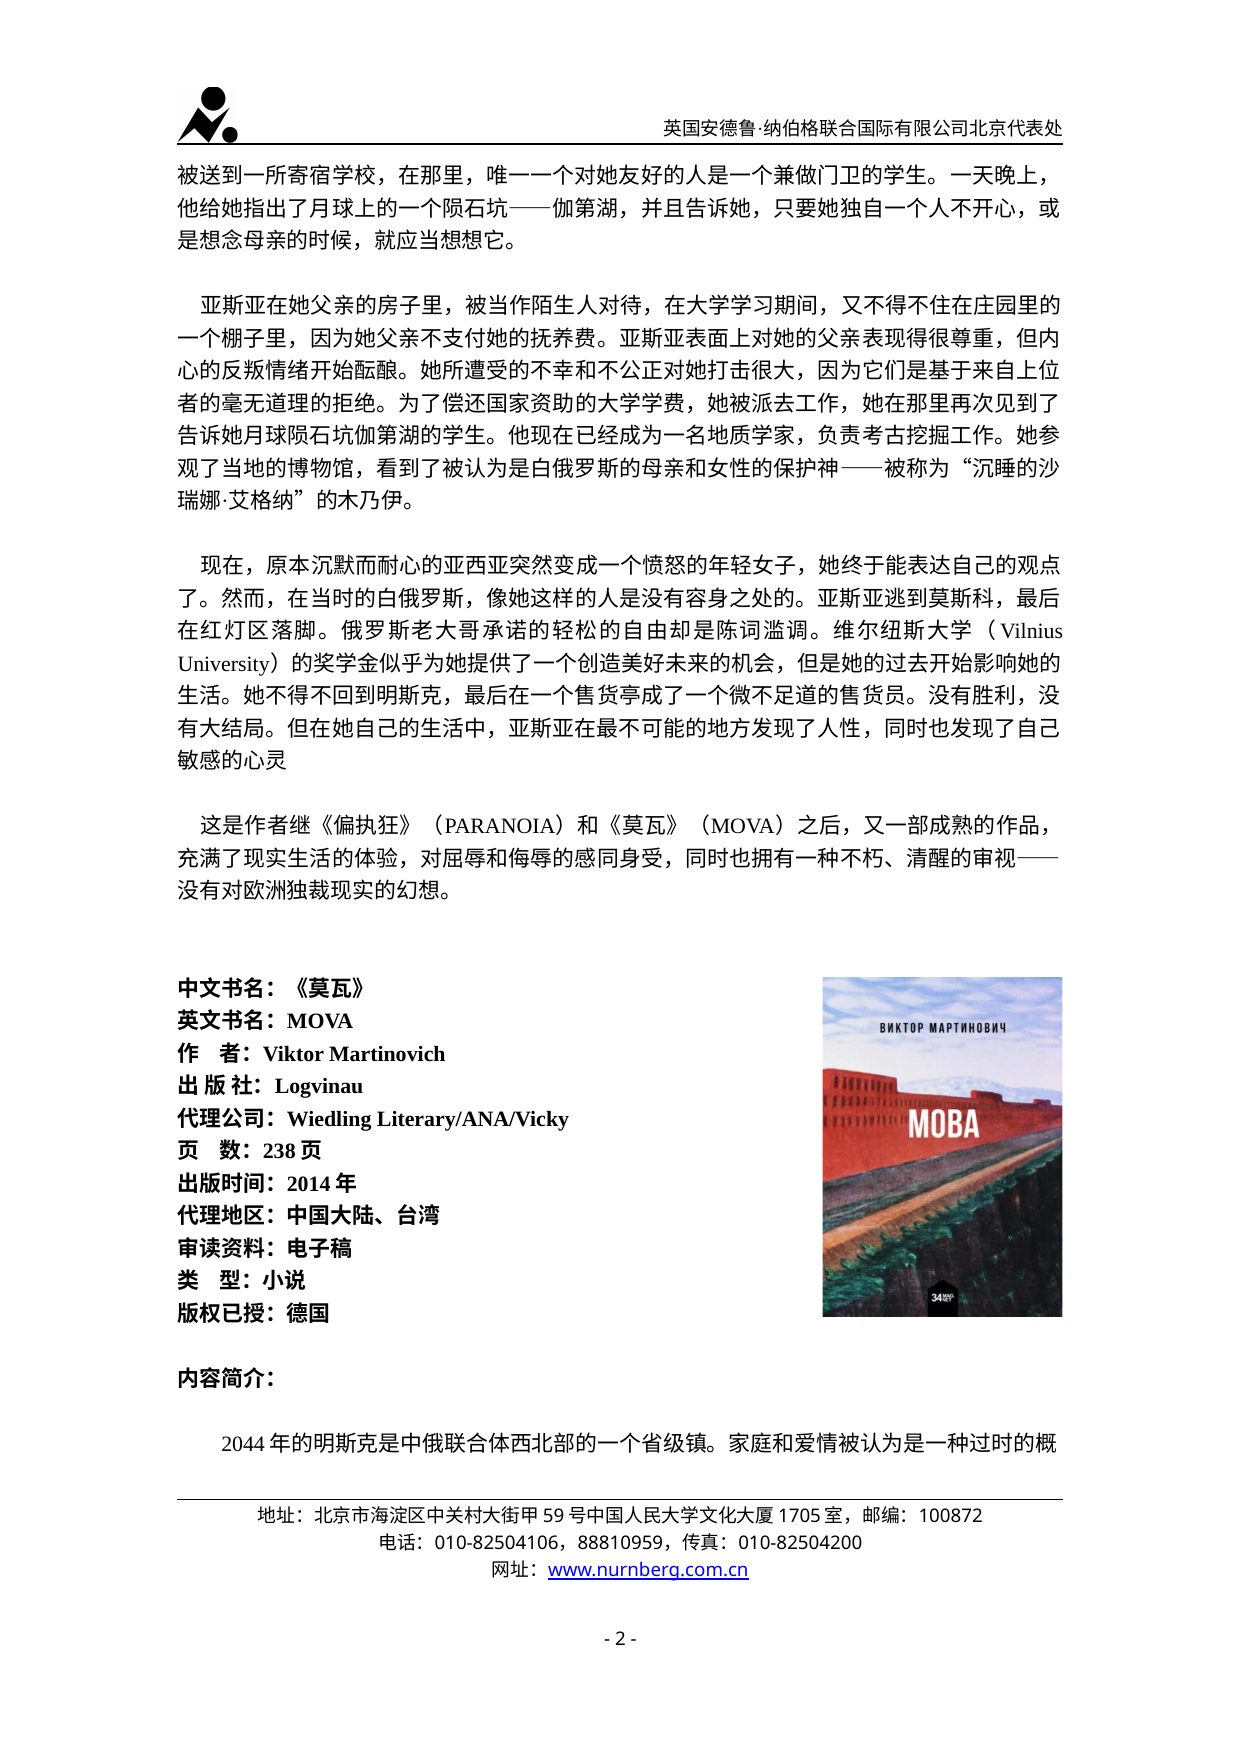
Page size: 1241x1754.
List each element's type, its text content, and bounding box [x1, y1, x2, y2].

picture [822, 977, 1063, 1317]
text 中文书名：《莫瓦》 [177, 970, 1063, 1003]
text 类 型：小说 [177, 1263, 822, 1295]
text 页 数：238页 [177, 1133, 822, 1165]
text 内容简介： [177, 1360, 1063, 1393]
text 代理公司：Wiedling Literary/ANA/Vicky [177, 1100, 822, 1133]
text 亚斯亚在她父亲的房子里，被当作陌生人对待，在大学学习期间，又不得不住在庄园里的一个棚子里，因为她父亲不支付她的抚养费。亚斯亚表面上对她的父亲表现得很尊重，但内心的反叛情绪开始酝酿。她所遭受的不幸和不公正对她打击很大，因为它们是基于来自上位者的毫无道理的拒绝。为了偿还国家资助的大学学费，她被派去工作，她在那里再次见到了告诉她月球陨石坑伽第湖的学生。他现在已经成为一名地质学家，负责考古挖掘工作。她参观了当地的博物馆，看到了被认为是白俄罗斯的母亲和女性的保护神——被称为“沉睡的沙瑞娜·艾格纳”的木乃伊。 [177, 288, 1063, 515]
text 出 版 社：Logvinau [177, 1068, 822, 1100]
text 审读资料：电子稿 [177, 1230, 822, 1263]
text 出版时间：2014年 [177, 1165, 822, 1198]
picture [177, 87, 238, 143]
text 现在，原本沉默而耐心的亚西亚突然变成一个愤怒的年轻女子，她终于能表达自己的观点了。然而，在当时的白俄罗斯，像她这样的人是没有容身之处的。亚斯亚逃到莫斯科，最后在红灯区落脚。俄罗斯老大哥承诺的轻松的自由却是陈词滥调。维尔纽斯大学（Vilnius University）的奖学金似乎为她提供了一个创造美好未来的机会，但是她的过去开始影响她的生活。她不得不回到明斯克，最后在一个售货亭成了一个微不足道的售货员。没有胜利，没有大结局。但在她自己的生活中，亚斯亚在最不可能的地方发现了人性，同时也发现了自己敏感的心灵 [177, 548, 1063, 775]
text 版权已授：德国 [177, 1295, 1063, 1328]
text 代理地区：中国大陆、台湾 [177, 1198, 822, 1230]
text 作 者：Viktor Martinovich [177, 1035, 822, 1068]
text 英文书名：MOVA [177, 1003, 822, 1035]
text 这是作者继《偏执狂》（PARANOIA）和《莫瓦》（MOVA）之后，又一部成熟的作品，充满了现实生活的体验，对屈辱和侮辱的感同身受，同时也拥有一种不朽、清醒的审视——没有对欧洲独裁现实的幻想。 [177, 808, 1063, 905]
